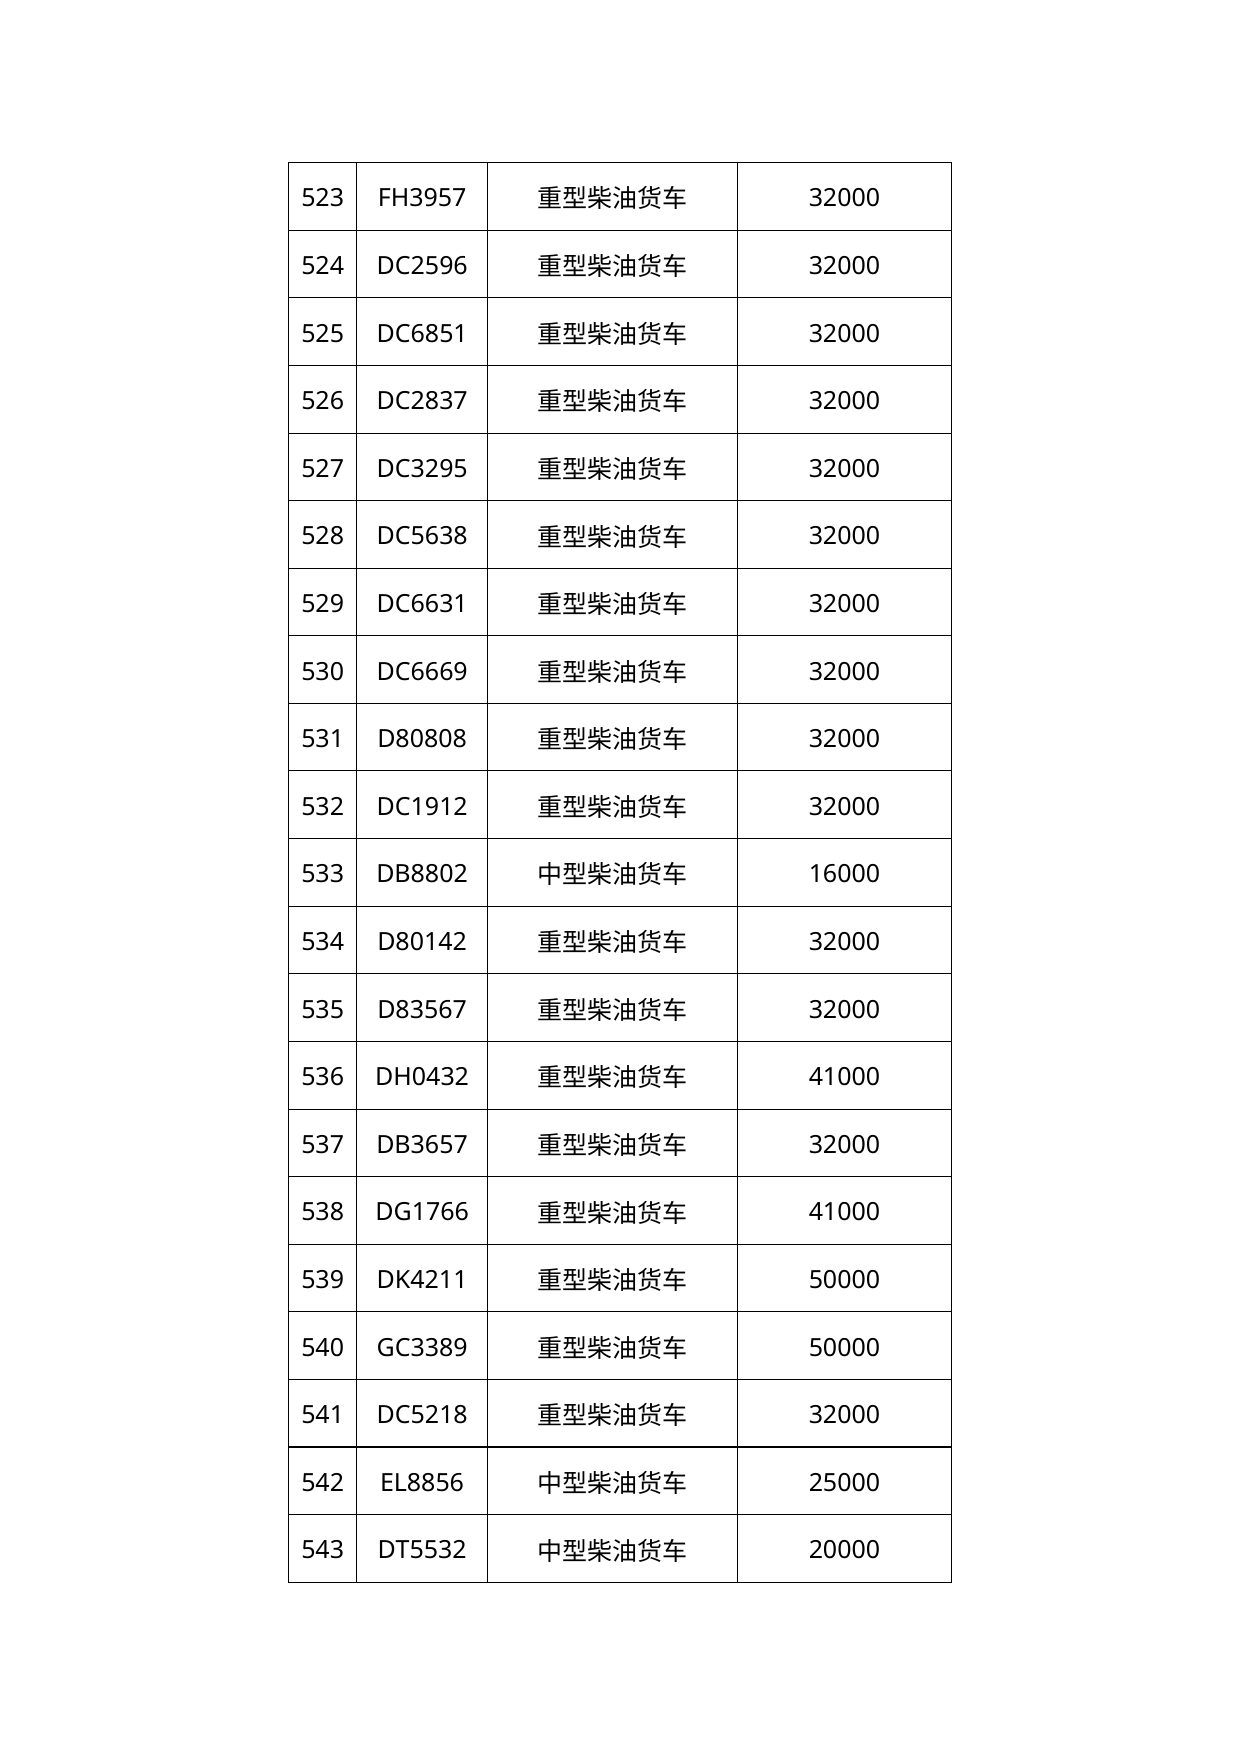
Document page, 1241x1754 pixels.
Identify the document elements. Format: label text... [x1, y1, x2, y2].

table_cell 重型柴油货车 [488, 366, 737, 432]
table_cell 32000 [738, 704, 951, 770]
table_cell 527 [289, 434, 356, 500]
table_cell 重型柴油货车 [488, 1177, 737, 1244]
table_cell DC5218 [357, 1380, 487, 1446]
table_cell 528 [289, 501, 356, 568]
table_cell 523 [289, 163, 356, 229]
table_cell 重型柴油货车 [488, 569, 737, 635]
table_cell 540 [289, 1312, 356, 1379]
table_cell DB3657 [357, 1110, 487, 1176]
table_cell 重型柴油货车 [488, 974, 737, 1041]
table_cell 530 [289, 636, 356, 703]
table_cell 重型柴油货车 [488, 231, 737, 297]
table_cell 525 [289, 298, 356, 365]
table_cell 32000 [738, 771, 951, 838]
table_cell DK4211 [357, 1245, 487, 1311]
table_cell 中型柴油货车 [488, 839, 737, 906]
table_cell GC3389 [357, 1312, 487, 1379]
table_cell DC2596 [357, 231, 487, 297]
table_cell DC1912 [357, 771, 487, 838]
table_cell 重型柴油货车 [488, 704, 737, 770]
table_cell 重型柴油货车 [488, 636, 737, 703]
table_cell 535 [289, 974, 356, 1041]
table_cell 32000 [738, 298, 951, 365]
table_cell 中型柴油货车 [488, 1448, 737, 1514]
table_cell 重型柴油货车 [488, 163, 737, 229]
table_cell DT5532 [357, 1515, 487, 1582]
table_cell 539 [289, 1245, 356, 1311]
table_cell 重型柴油货车 [488, 771, 737, 838]
table_cell 中型柴油货车 [488, 1515, 737, 1582]
table_cell 529 [289, 569, 356, 635]
table_cell D80142 [357, 907, 487, 973]
table_cell 542 [289, 1448, 356, 1514]
table_cell 25000 [738, 1448, 951, 1514]
table_cell 32000 [738, 434, 951, 500]
table_cell 重型柴油货车 [488, 1245, 737, 1311]
table_cell D80808 [357, 704, 487, 770]
table_cell 重型柴油货车 [488, 1110, 737, 1176]
table_cell 41000 [738, 1042, 951, 1108]
table_cell 32000 [738, 163, 951, 229]
table_cell 532 [289, 771, 356, 838]
table_cell 重型柴油货车 [488, 298, 737, 365]
table_cell 531 [289, 704, 356, 770]
table_cell 50000 [738, 1312, 951, 1379]
table_cell 32000 [738, 501, 951, 568]
table_cell 32000 [738, 366, 951, 432]
table_cell 16000 [738, 839, 951, 906]
table_cell 526 [289, 366, 356, 432]
table_cell 533 [289, 839, 356, 906]
table_cell DC6669 [357, 636, 487, 703]
table_cell 41000 [738, 1177, 951, 1244]
table_cell DC6631 [357, 569, 487, 635]
table_cell 537 [289, 1110, 356, 1176]
table_cell 重型柴油货车 [488, 1312, 737, 1379]
table_cell 重型柴油货车 [488, 434, 737, 500]
table_cell 20000 [738, 1515, 951, 1582]
table_cell 534 [289, 907, 356, 973]
table_cell EL8856 [357, 1448, 487, 1514]
table_cell 541 [289, 1380, 356, 1446]
table_cell DH0432 [357, 1042, 487, 1108]
table_cell 32000 [738, 1380, 951, 1446]
table_cell 536 [289, 1042, 356, 1108]
table_cell 32000 [738, 907, 951, 973]
table_cell 32000 [738, 569, 951, 635]
table_cell 重型柴油货车 [488, 501, 737, 568]
table_cell 524 [289, 231, 356, 297]
table_cell DC6851 [357, 298, 487, 365]
table_cell 32000 [738, 231, 951, 297]
table_cell DB8802 [357, 839, 487, 906]
table_cell 重型柴油货车 [488, 1380, 737, 1446]
table_cell DC2837 [357, 366, 487, 432]
table_cell DG1766 [357, 1177, 487, 1244]
table_cell 50000 [738, 1245, 951, 1311]
table_cell 538 [289, 1177, 356, 1244]
table_cell D83567 [357, 974, 487, 1041]
table_cell 32000 [738, 1110, 951, 1176]
table_cell 543 [289, 1515, 356, 1582]
table_cell 重型柴油货车 [488, 907, 737, 973]
table_cell 32000 [738, 974, 951, 1041]
table_cell FH3957 [357, 163, 487, 229]
table_cell 重型柴油货车 [488, 1042, 737, 1108]
table_cell DC3295 [357, 434, 487, 500]
table_cell DC5638 [357, 501, 487, 568]
table_cell 32000 [738, 636, 951, 703]
